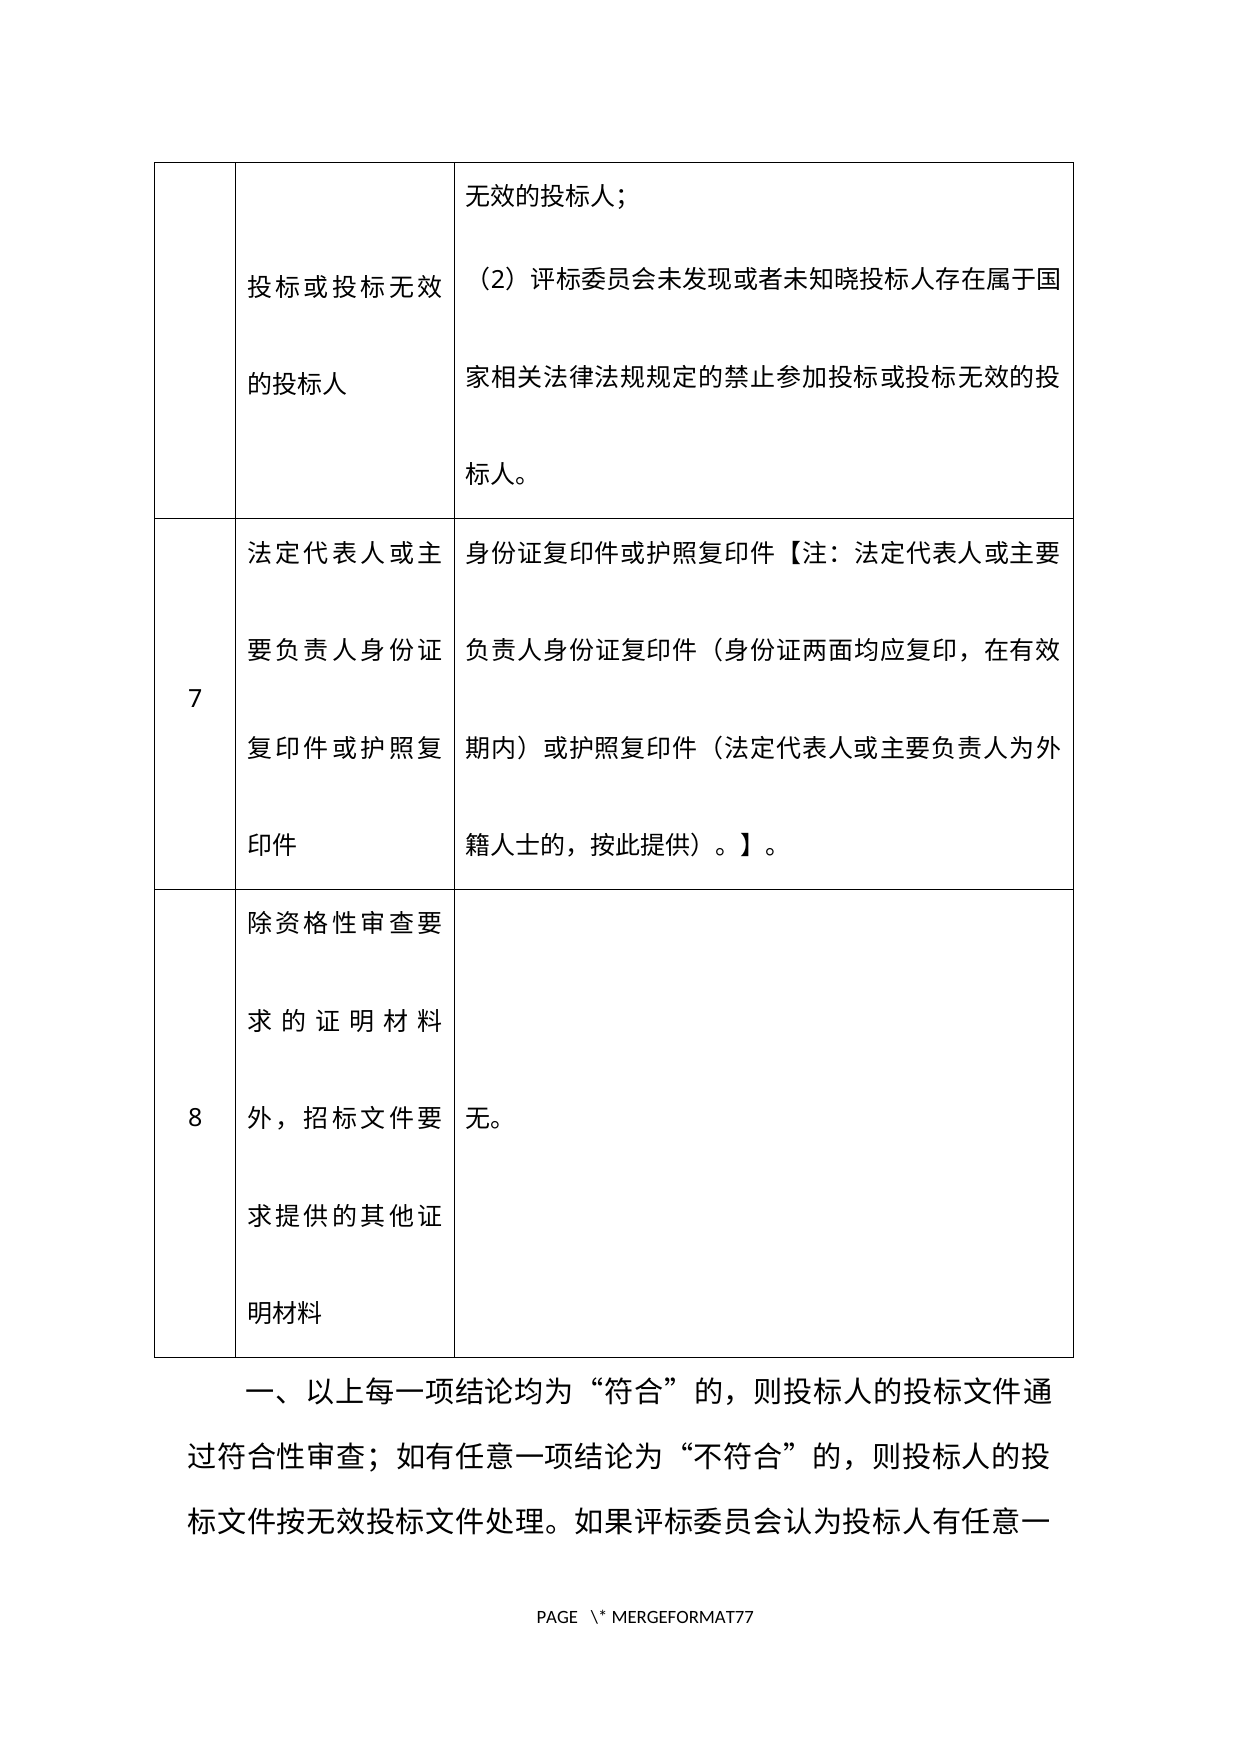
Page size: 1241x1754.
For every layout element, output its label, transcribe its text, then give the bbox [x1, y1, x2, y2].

table_cell 不属于禁止参加投标或投标无效的投标人 [236, 163, 454, 518]
table_cell 身份证复印件或护照复印件【注：法定代表人或主要负责人身份证复印件（身份证两面均应复印，在有效期内）或护照复印件（法定代表人或主要负责人为外籍人士的，按此提供）。】。 [455, 519, 1073, 889]
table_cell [455, 163, 1073, 518]
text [187, 1358, 1053, 1552]
table_cell 7 [155, 519, 235, 889]
table_cell 6 [155, 163, 235, 518]
table_cell 除资格性审查要求的证明材料外，招标文件要求提供的其他证明材料 [236, 890, 454, 1357]
table_cell 法定代表人或主要负责人身份证复印件或护照复印件 [236, 519, 454, 889]
table_cell 8 [155, 890, 235, 1357]
table_cell 无。 [455, 890, 1073, 1357]
